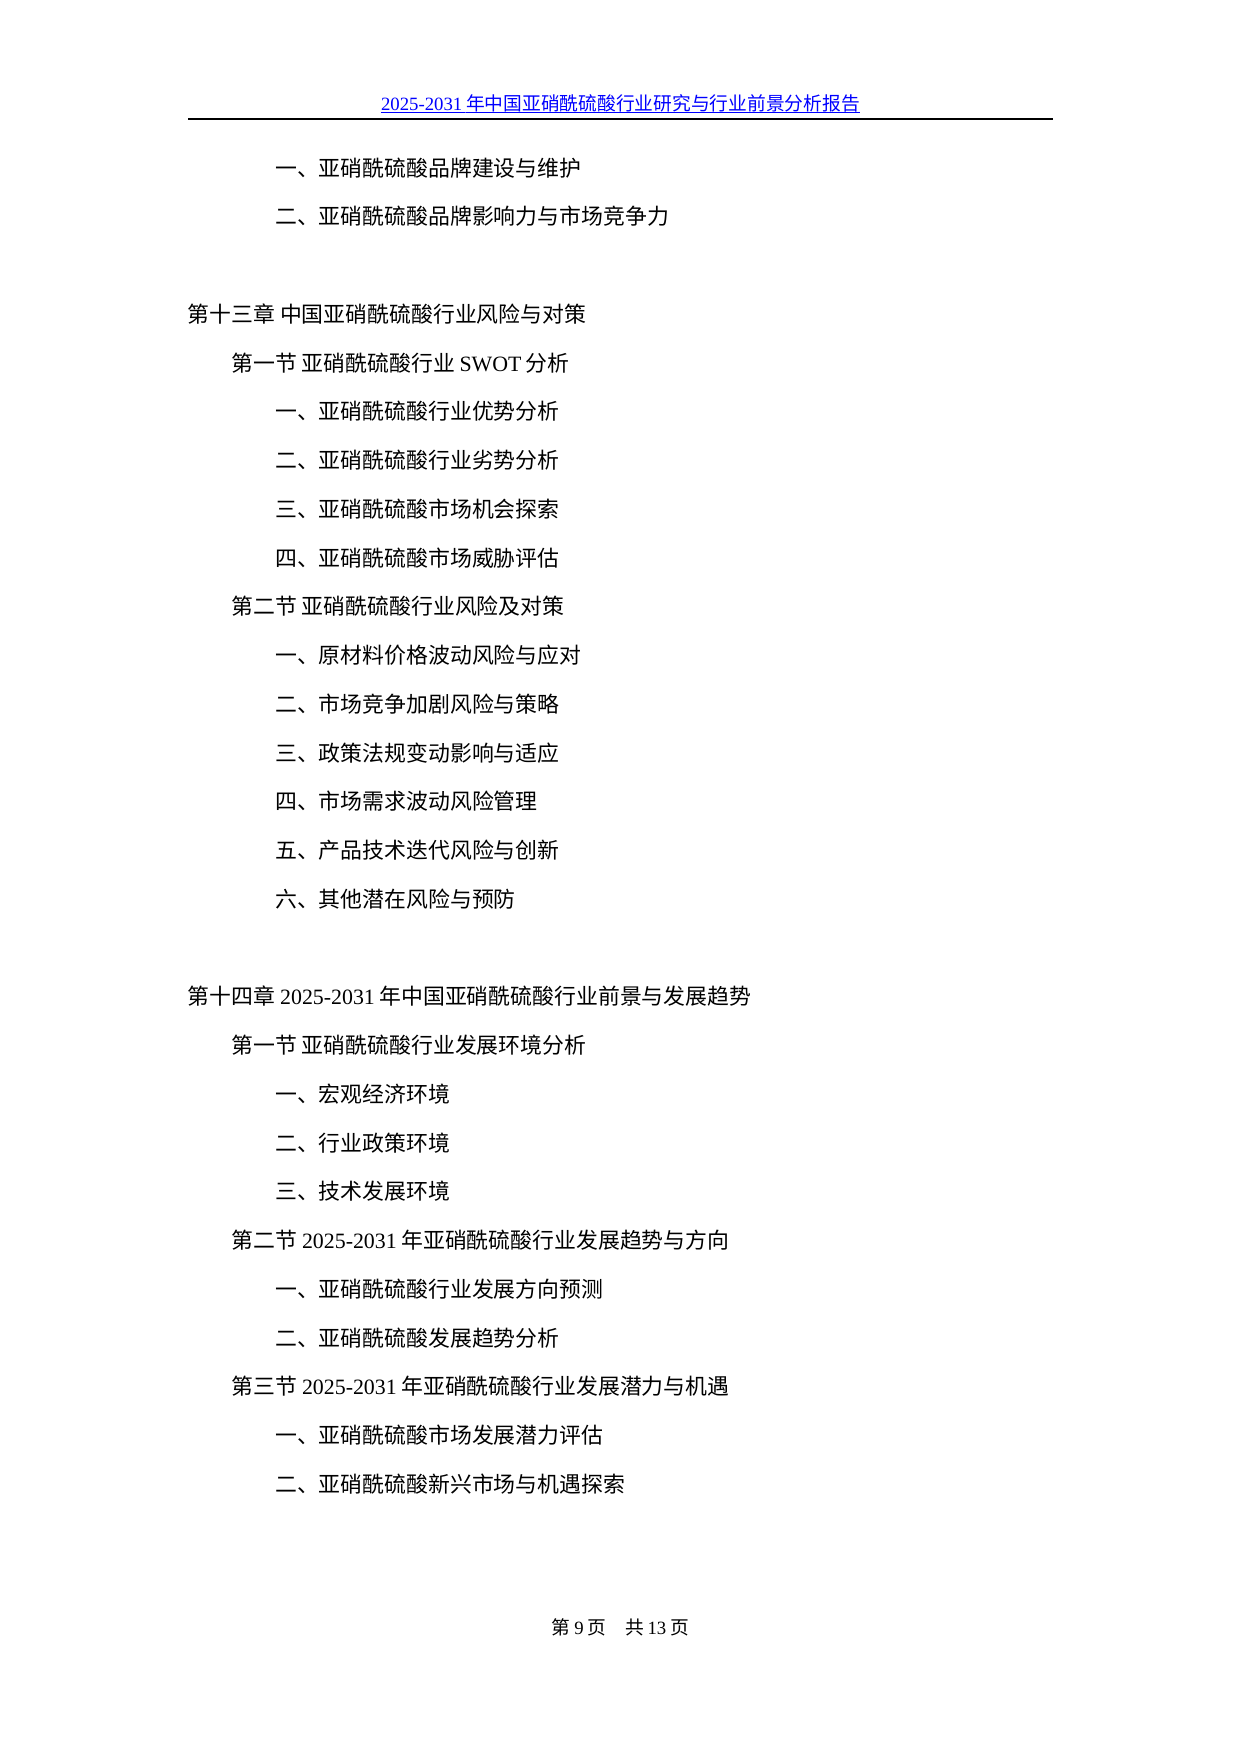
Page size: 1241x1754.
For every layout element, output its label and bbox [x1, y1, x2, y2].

text [187, 150, 1053, 1499]
